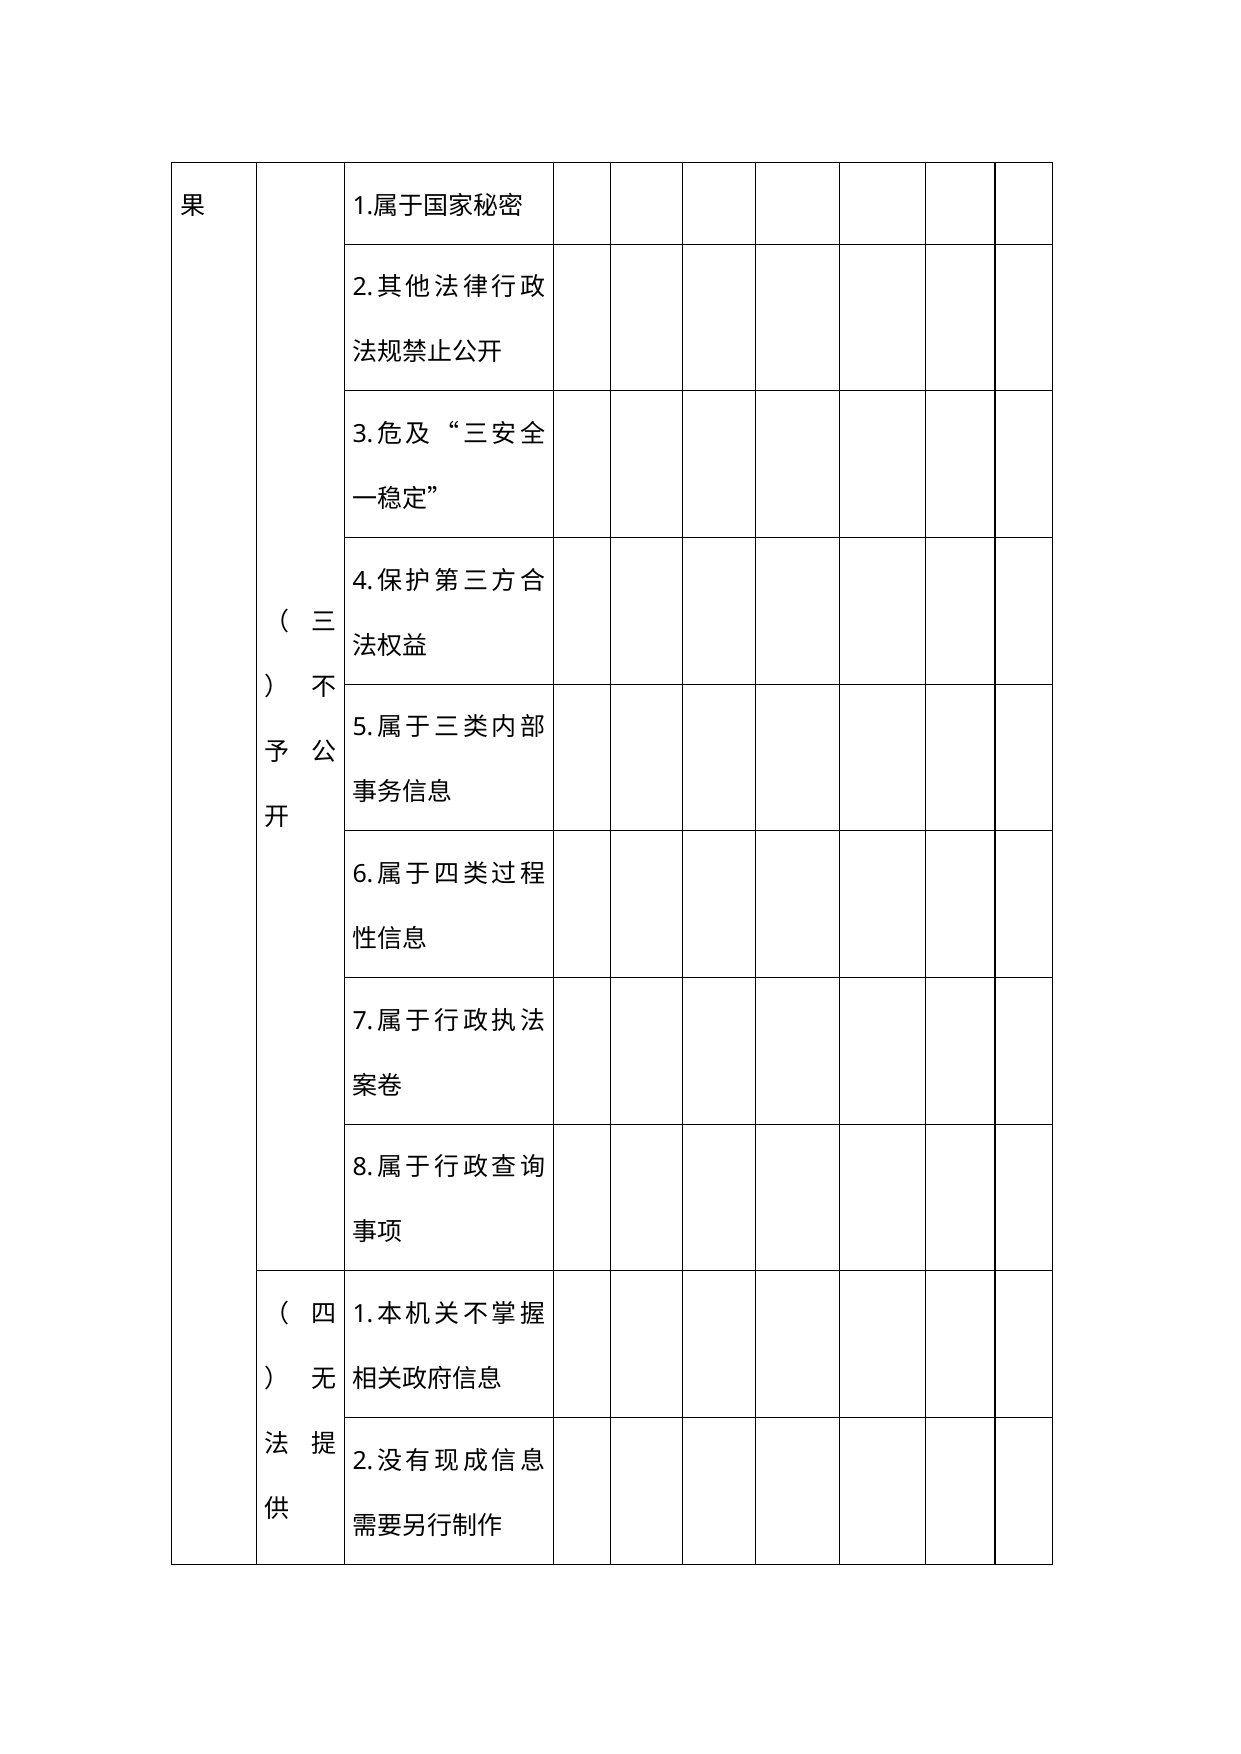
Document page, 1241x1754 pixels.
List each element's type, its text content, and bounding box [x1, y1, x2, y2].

table_cell [840, 978, 925, 1124]
table_cell [840, 1125, 925, 1270]
table_cell [554, 538, 610, 684]
table_cell [554, 685, 610, 830]
table_cell [611, 538, 682, 684]
table_cell [611, 245, 682, 390]
table_cell [756, 538, 839, 684]
table_cell 2.其他法律行政法规禁止公开 [345, 245, 553, 390]
table_cell 7.属于行政执法案卷 [345, 978, 553, 1124]
table_cell [840, 831, 925, 977]
table_cell [756, 1125, 839, 1270]
table_cell [756, 831, 839, 977]
table_cell [554, 831, 610, 977]
table_cell [840, 391, 925, 537]
table_cell [683, 163, 755, 244]
table_cell [926, 1125, 994, 1270]
table_cell [840, 1418, 925, 1564]
table_cell [996, 1271, 1052, 1417]
table_cell [683, 245, 755, 390]
table_cell [611, 1271, 682, 1417]
table_cell [683, 538, 755, 684]
table_cell （三）不予公开 [257, 163, 344, 1270]
table_cell [926, 831, 994, 977]
table_cell [926, 245, 994, 390]
table_cell [996, 1418, 1052, 1564]
table_cell [554, 163, 610, 244]
table_cell [611, 685, 682, 830]
table_cell [756, 1271, 839, 1417]
table_cell [683, 1271, 755, 1417]
table_cell [996, 391, 1052, 537]
table_cell [926, 391, 994, 537]
table_cell [683, 978, 755, 1124]
table_cell [611, 163, 682, 244]
table_cell [554, 1125, 610, 1270]
table_cell 6.属于四类过程性信息 [345, 831, 553, 977]
table_cell [926, 538, 994, 684]
table_cell [683, 685, 755, 830]
table_cell [996, 245, 1052, 390]
table_cell 3.危及“三安全一稳定” [345, 391, 553, 537]
table_cell 1.属于国家秘密 [345, 163, 553, 244]
table_cell [611, 831, 682, 977]
table_cell [683, 1418, 755, 1564]
table_cell （四）无法提供 [257, 1271, 344, 1564]
table_cell [996, 1125, 1052, 1270]
table_cell [996, 538, 1052, 684]
table_cell [996, 831, 1052, 977]
table_cell [683, 831, 755, 977]
table_cell [926, 1418, 994, 1564]
table_cell [756, 685, 839, 830]
table_cell [611, 978, 682, 1124]
table_cell 5.属于三类内部事务信息 [345, 685, 553, 830]
table_cell [926, 1271, 994, 1417]
table_cell [611, 391, 682, 537]
table_cell [840, 163, 925, 244]
table_cell [926, 978, 994, 1124]
table_cell [554, 245, 610, 390]
table_cell [840, 685, 925, 830]
table_cell [554, 391, 610, 537]
table_cell [683, 1125, 755, 1270]
table_cell [840, 538, 925, 684]
table_cell [840, 245, 925, 390]
table_cell [756, 391, 839, 537]
table_cell 4.保护第三方合法权益 [345, 538, 553, 684]
table_cell [756, 978, 839, 1124]
table_cell [554, 1418, 610, 1564]
table_cell 1.本机关不掌握相关政府信息 [345, 1271, 553, 1417]
table_cell [996, 685, 1052, 830]
table_cell [683, 391, 755, 537]
table_cell [840, 1271, 925, 1417]
table_cell [554, 1271, 610, 1417]
table_cell [996, 163, 1052, 244]
table_cell [926, 685, 994, 830]
table_cell [996, 978, 1052, 1124]
table_cell [756, 163, 839, 244]
table_cell [554, 978, 610, 1124]
table_cell 2.没有现成信息需要另行制作 [345, 1418, 553, 1564]
table_cell [611, 1418, 682, 1564]
table_cell [611, 1125, 682, 1270]
table_cell [926, 163, 994, 244]
table_cell [756, 245, 839, 390]
table_cell [756, 1418, 839, 1564]
table_cell 8.属于行政查询事项 [345, 1125, 553, 1270]
